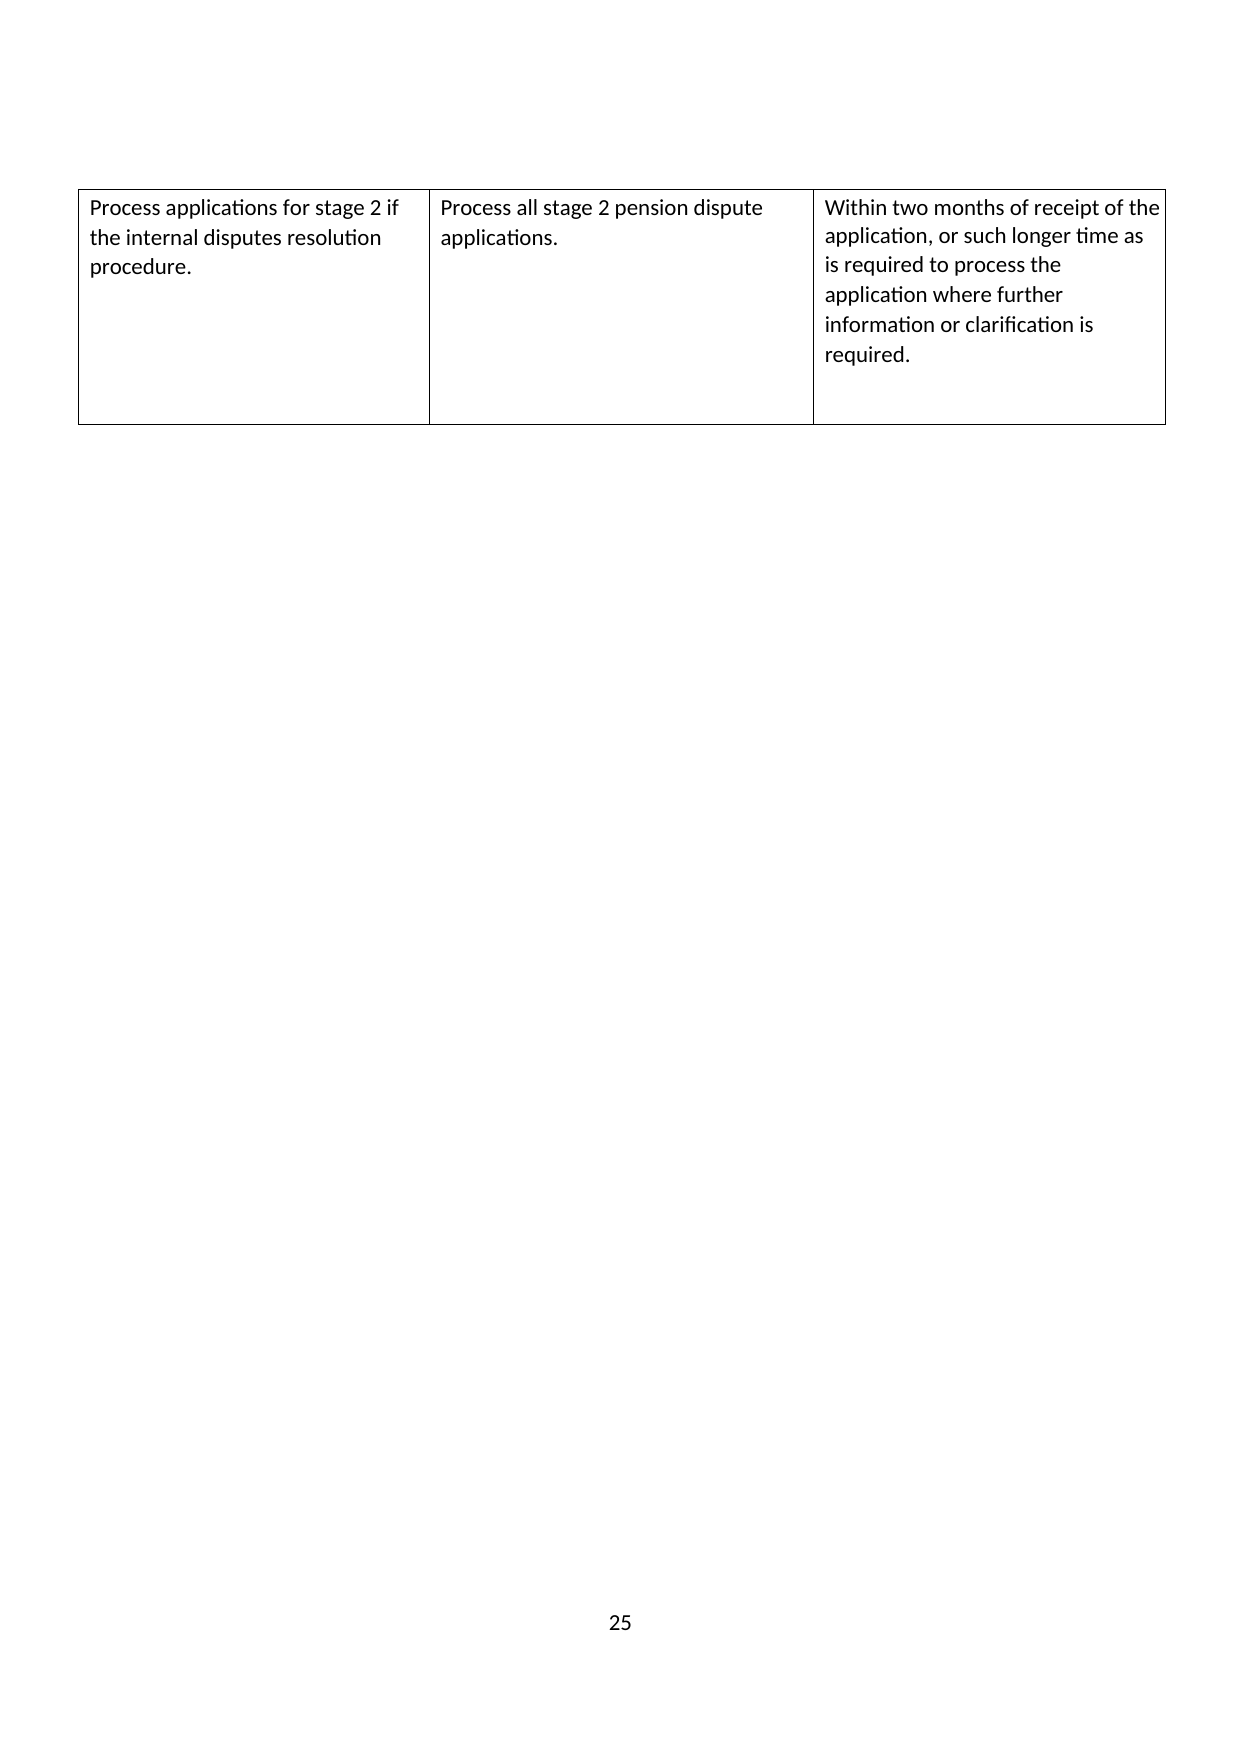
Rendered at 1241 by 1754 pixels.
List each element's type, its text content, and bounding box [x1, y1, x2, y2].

table_cell Process all stage 2 pension dispute applications. [430, 190, 813, 424]
table_cell Process applications for stage 2 if the internal disputes resolution procedure. [79, 190, 429, 424]
table_cell Within two months of receipt of the application, or such longer time as is required to process the application where further information or clarification is required. [814, 190, 1165, 424]
